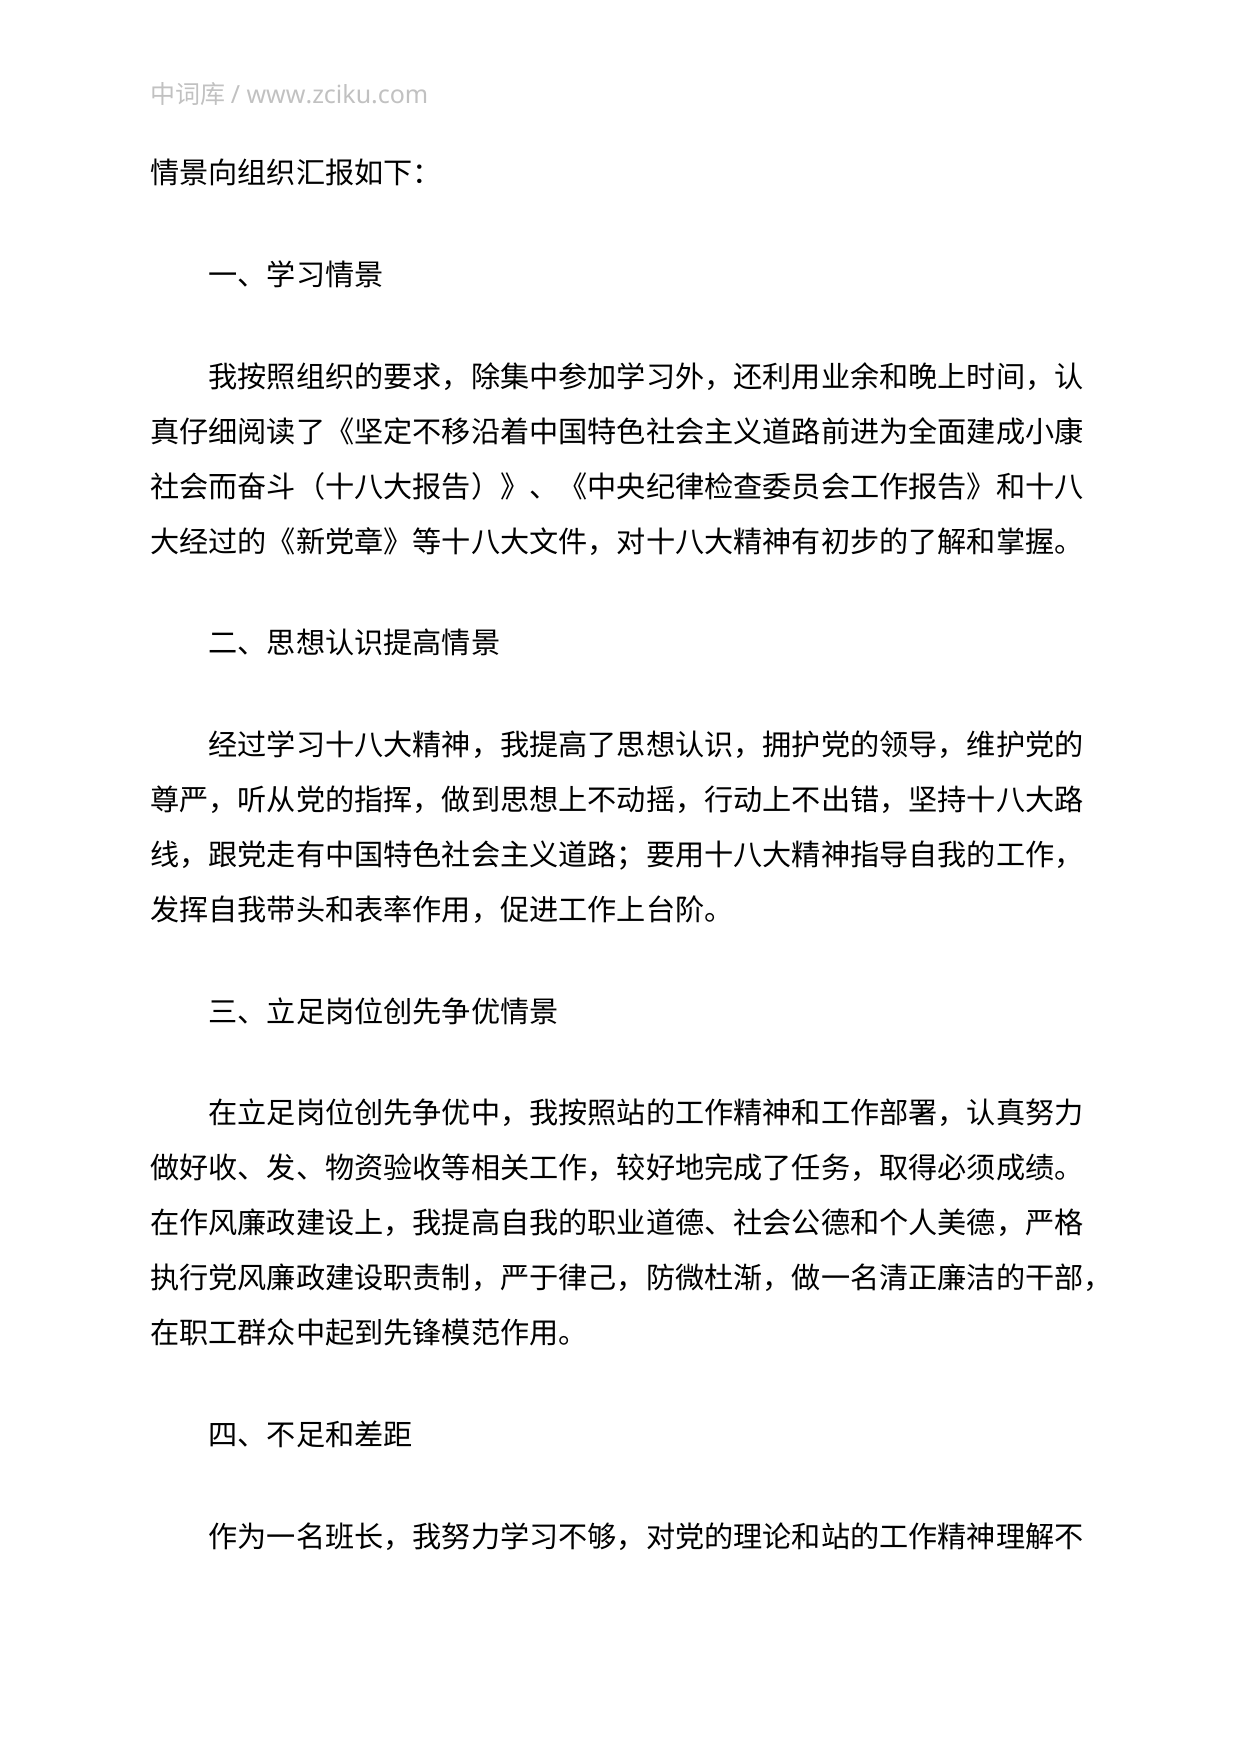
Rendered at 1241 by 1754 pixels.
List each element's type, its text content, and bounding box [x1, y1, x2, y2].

text 三、立足岗位创先争优情景 [150, 988, 1090, 1031]
text 二、思想认识提高情景 [150, 620, 1090, 662]
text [150, 150, 1090, 192]
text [150, 1513, 1090, 1555]
text 一、学习情景 [150, 252, 1090, 294]
text 我按照组织的要求，除集中参加学习外，还利用业余和晚上时间，认真仔细阅读了《坚定不移沿着中国特色社会主义道路前进为全面建成小康社会而奋斗（十八大报告）》、《中央纪律检查委员会工作报告》和十八大经过的《新党章》等十八大文件，对十八大精神有初步的了解和掌握。 [150, 353, 1090, 561]
text 在立足岗位创先争优中，我按照站的工作精神和工作部署，认真努力做好收、发、物资验收等相关工作，较好地完成了任务，取得必须成绩。在作风廉政建设上，我提高自我的职业道德、社会公德和个人美德，严格执行党风廉政建设职责制，严于律己，防微杜渐，做一名清正廉洁的干部，在职工群众中起到先锋模范作用。 [150, 1090, 1090, 1352]
text 经过学习十八大精神，我提高了思想认识，拥护党的领导，维护党的尊严，听从党的指挥，做到思想上不动摇，行动上不出错，坚持十八大路线，跟党走有中国特色社会主义道路；要用十八大精神指导自我的工作，发挥自我带头和表率作用，促进工作上台阶。 [150, 722, 1090, 929]
text 四、不足和差距 [150, 1411, 1090, 1454]
